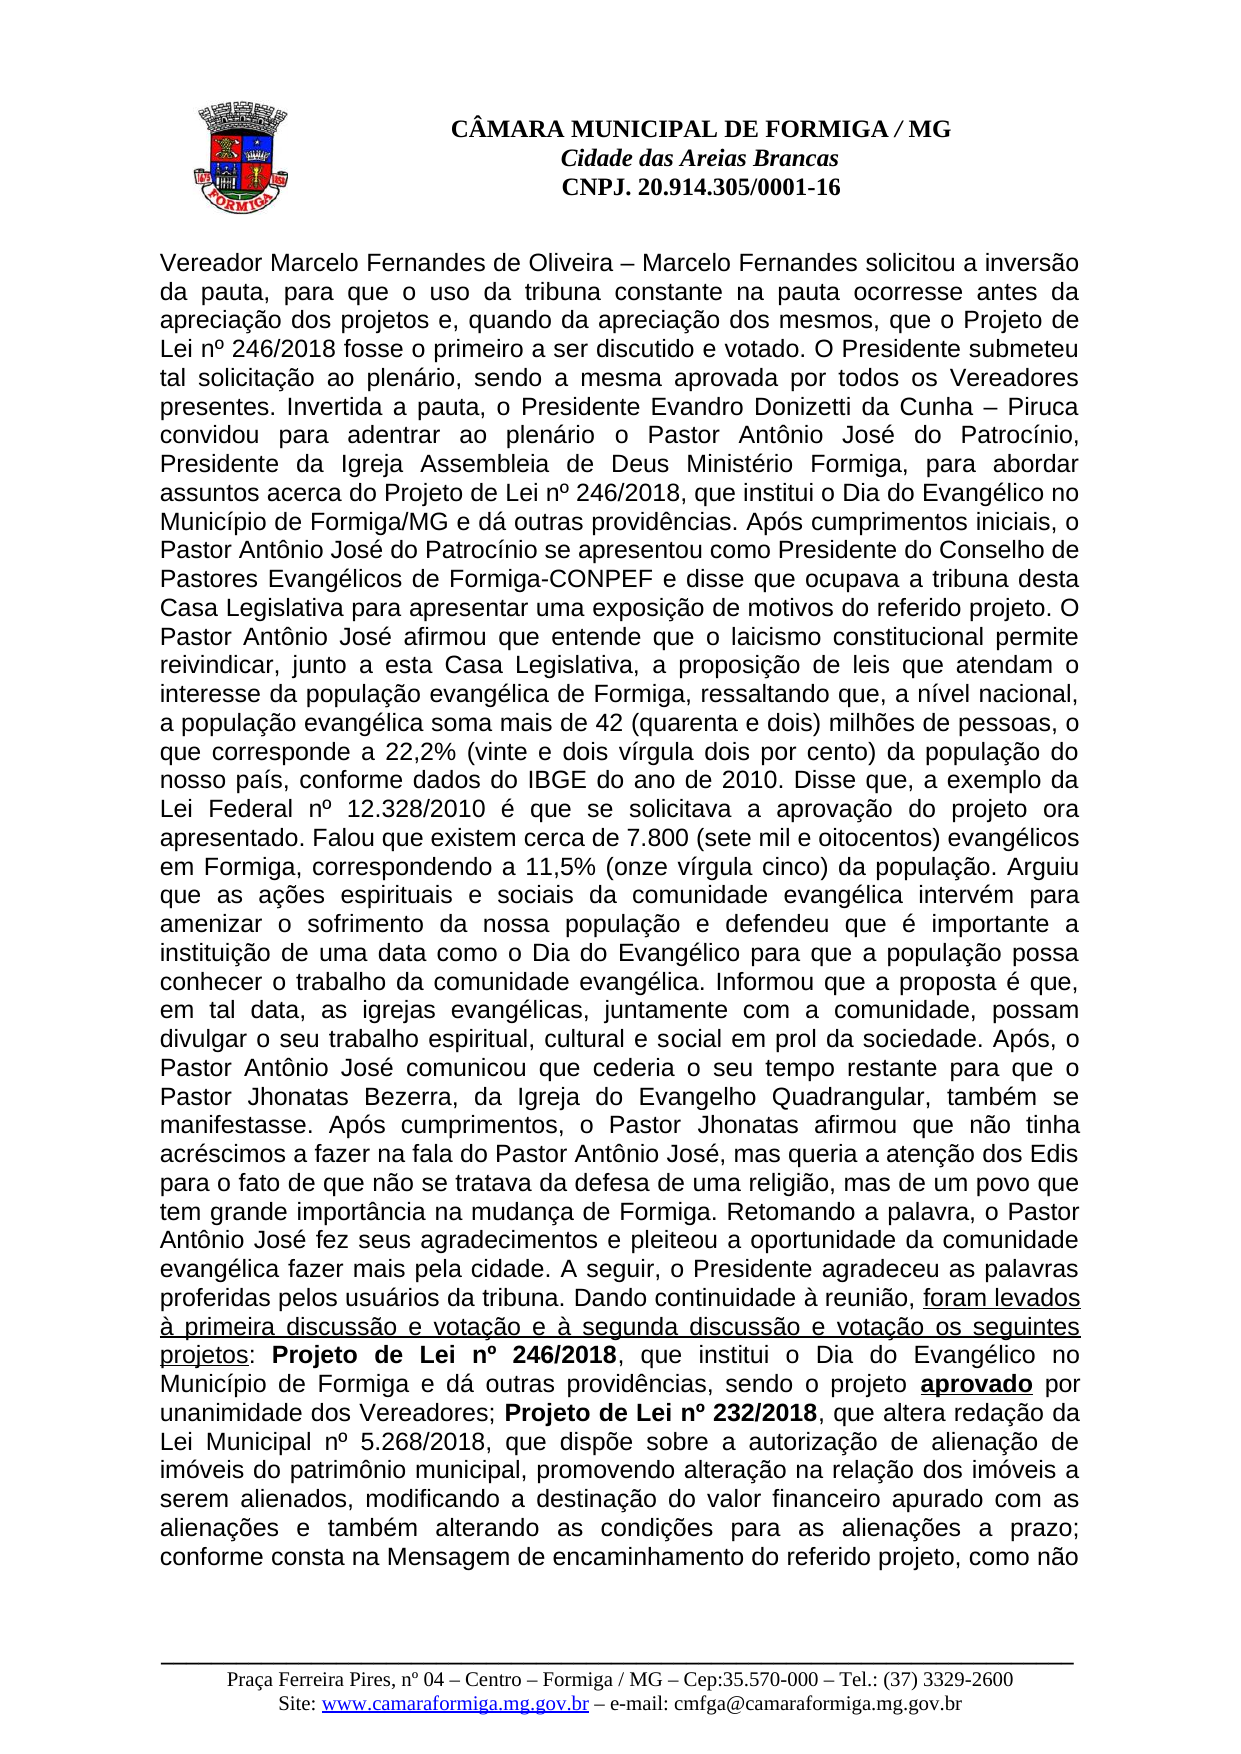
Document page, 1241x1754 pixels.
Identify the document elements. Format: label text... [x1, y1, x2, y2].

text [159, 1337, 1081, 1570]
picture [192, 100, 288, 215]
